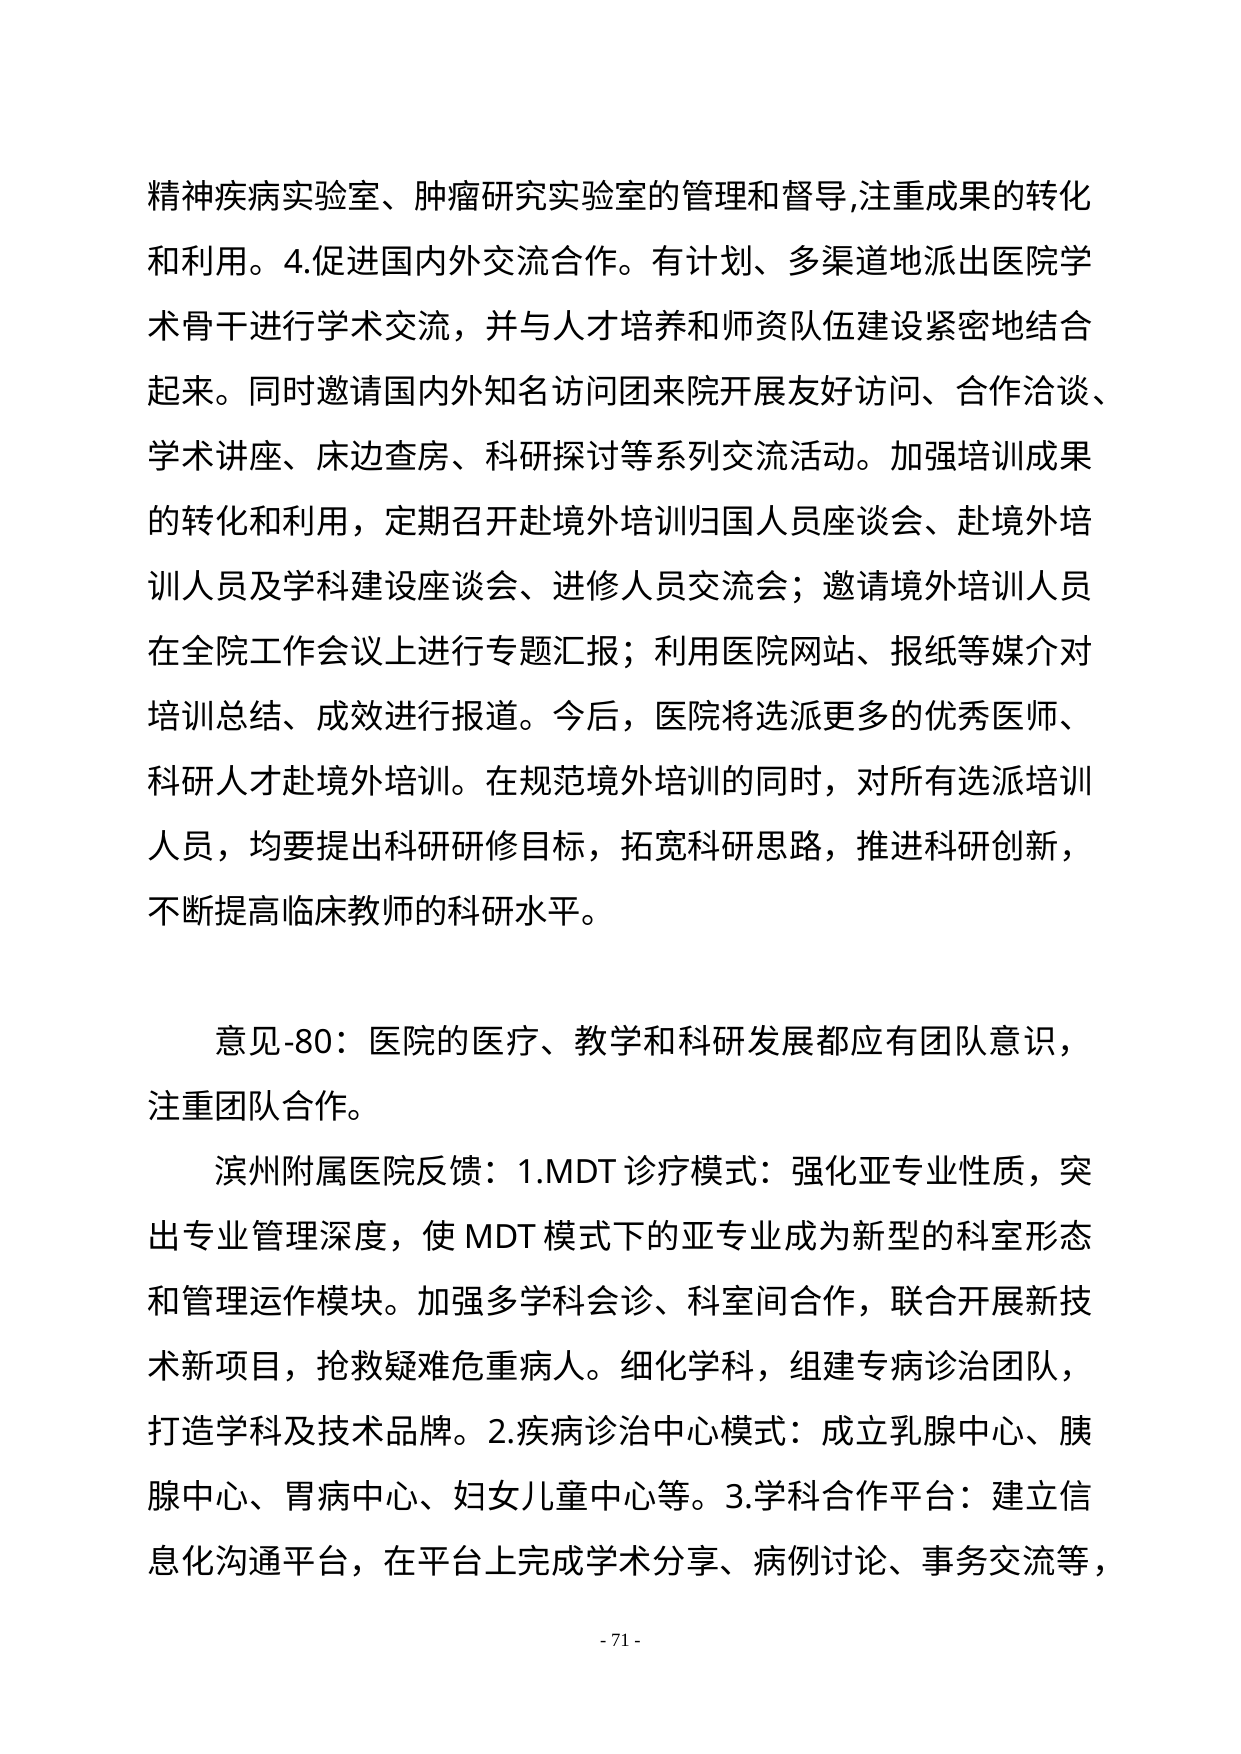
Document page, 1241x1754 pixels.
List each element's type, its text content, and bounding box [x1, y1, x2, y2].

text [148, 1137, 1092, 1592]
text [148, 162, 1092, 942]
text 意见-80：医院的医疗、教学和科研发展都应有团队意识，注重团队合作。 [148, 1007, 1092, 1137]
